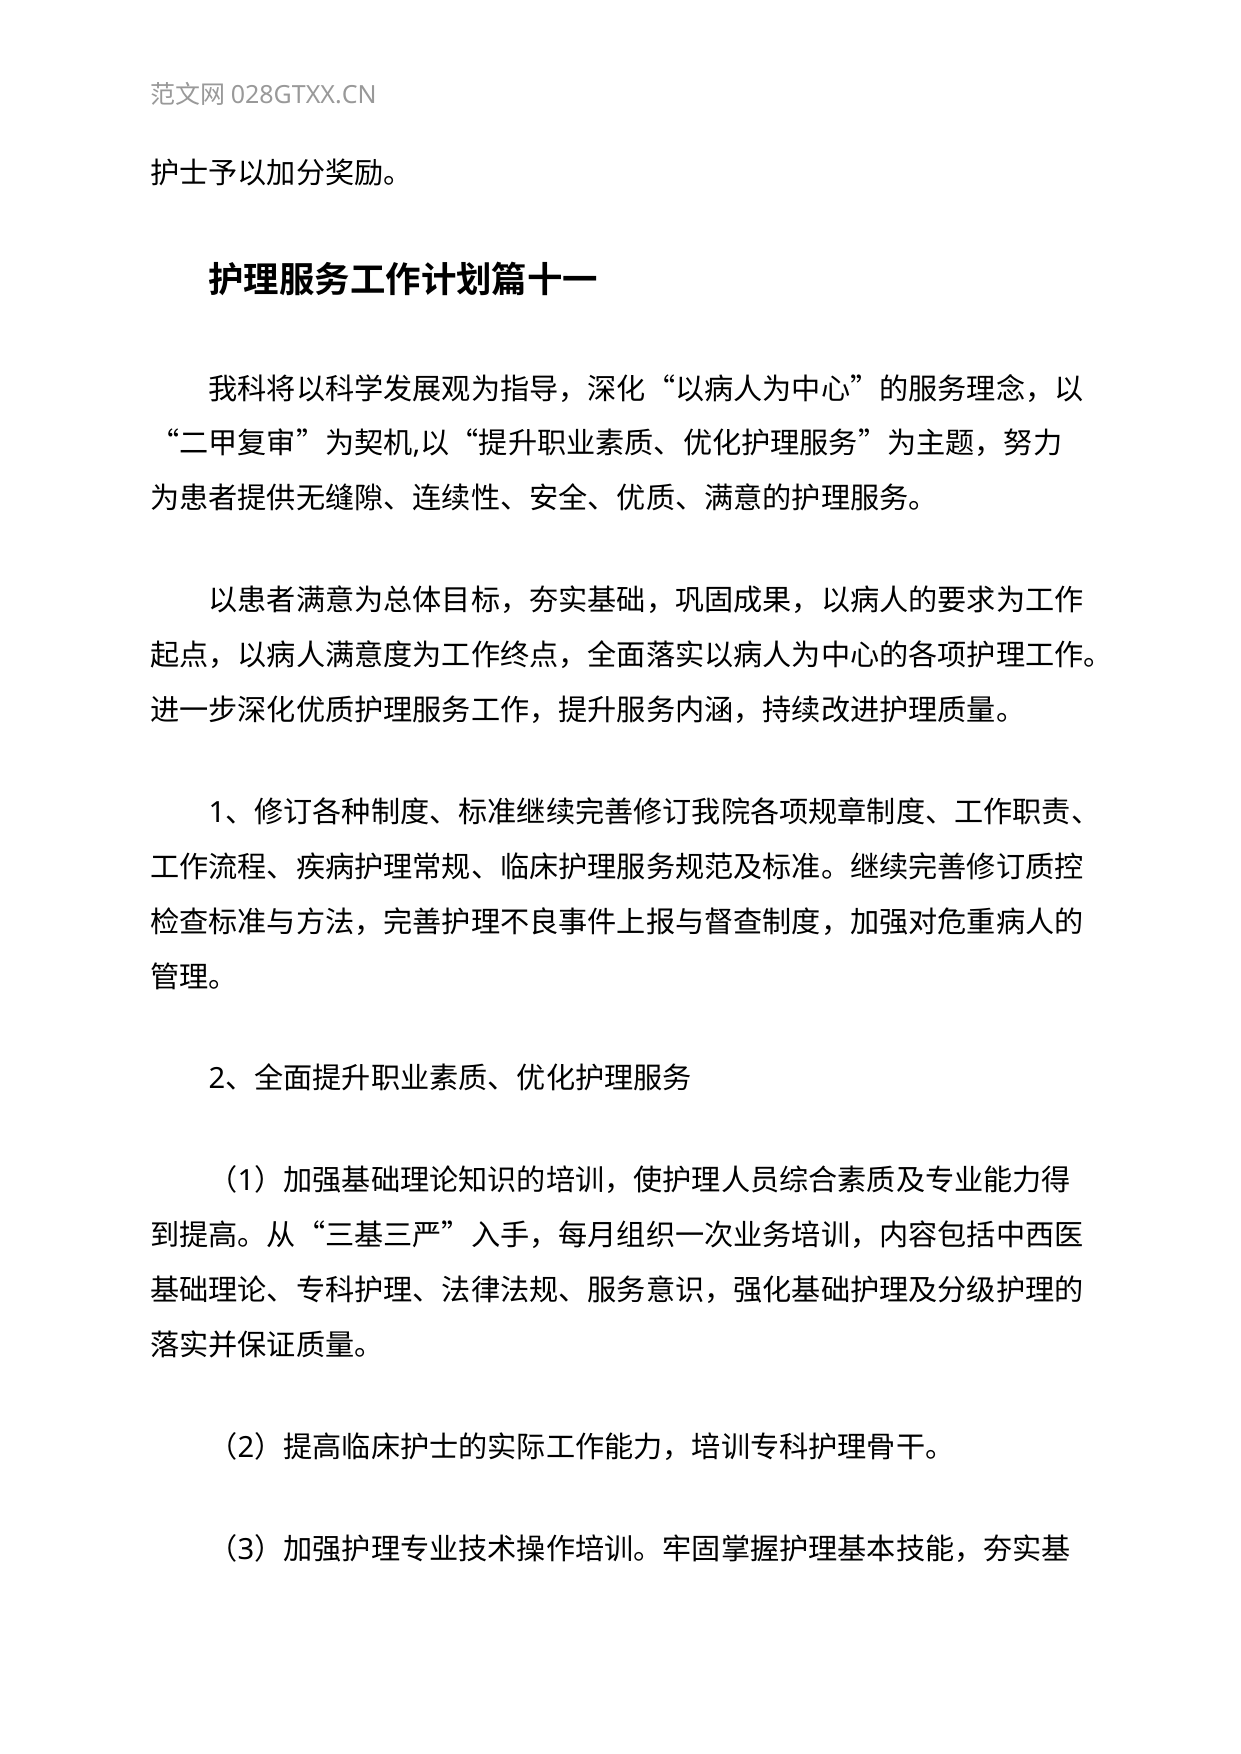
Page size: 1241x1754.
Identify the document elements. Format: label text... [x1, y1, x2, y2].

text （1）加强基础理论知识的培训，使护理人员综合素质及专业能力得到提高。从“三基三严”入手，每月组织一次业务培训，内容包括中西医基础理论、专科护理、法律法规、服务意识，强化基础护理及分级护理的落实并保证质量。 [150, 1157, 1090, 1364]
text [150, 1526, 1090, 1568]
text 2、全面提升职业素质、优化护理服务 [150, 1055, 1090, 1097]
text 护理服务工作计划篇十一 [150, 252, 1090, 303]
text 1、修订各种制度、标准继续完善修订我院各项规章制度、工作职责、工作流程、疾病护理常规、临床护理服务规范及标准。继续完善修订质控检查标准与方法，完善护理不良事件上报与督查制度，加强对危重病人的管理。 [150, 788, 1090, 996]
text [150, 150, 1090, 192]
text 以患者满意为总体目标，夯实基础，巩固成果，以病人的要求为工作起点，以病人满意度为工作终点，全面落实以病人为中心的各项护理工作。进一步深化优质护理服务工作，提升服务内涵，持续改进护理质量。 [150, 577, 1090, 729]
text （2）提高临床护士的实际工作能力，培训专科护理骨干。 [150, 1423, 1090, 1466]
text 我科将以科学发展观为指导，深化“以病人为中心”的服务理念，以“二甲复审”为契机,以“提升职业素质、优化护理服务”为主题，努力为患者提供无缝隙、连续性、安全、优质、满意的护理服务。 [150, 365, 1090, 517]
